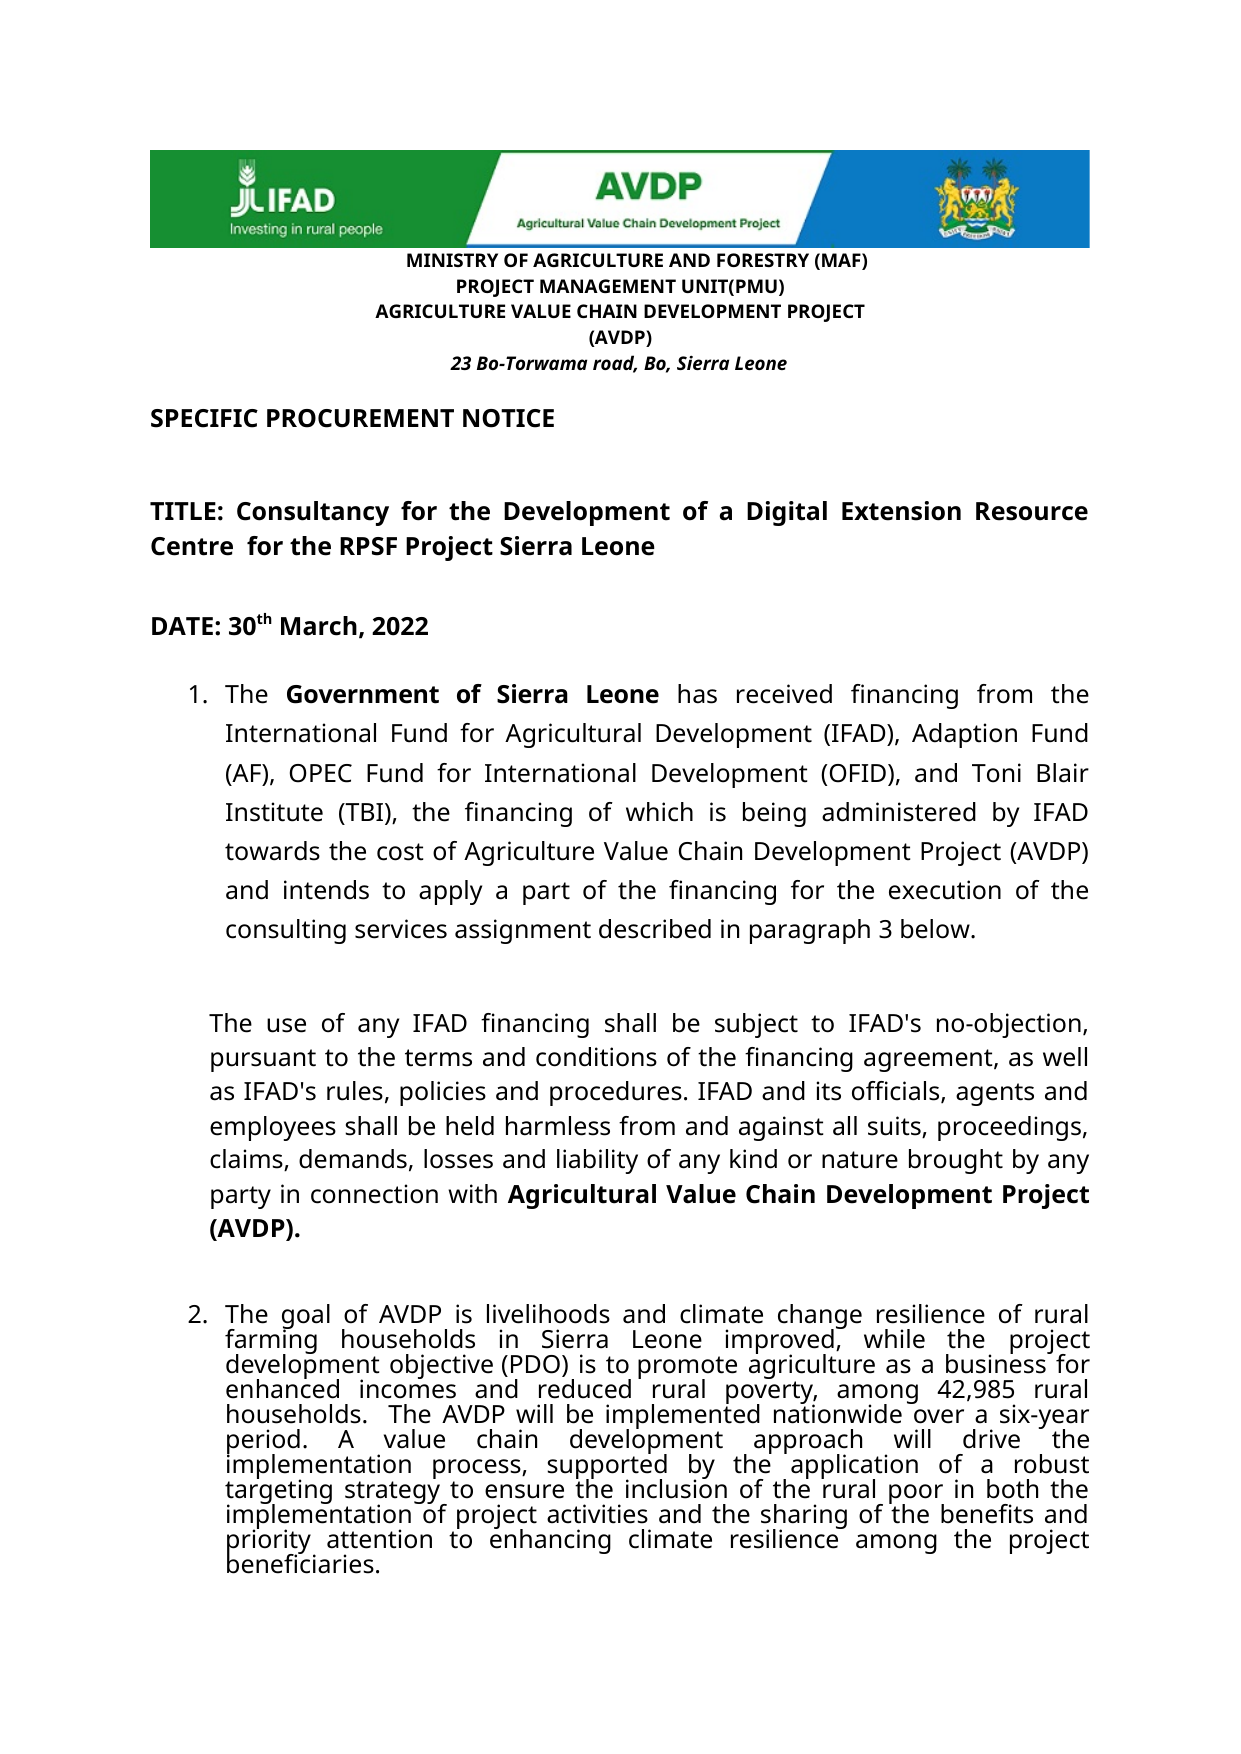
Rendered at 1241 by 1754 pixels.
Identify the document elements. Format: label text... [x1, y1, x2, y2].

text (AVDP) [150, 324, 1090, 350]
text 23 Bo-Torwama road, Bo, Sierra Leone [150, 350, 1090, 375]
picture [150, 150, 1090, 248]
text DATE: 30th March, 2022 [150, 609, 1090, 643]
text AGRICULTURE VALUE CHAIN DEVELOPMENT PROJECT [150, 299, 1090, 324]
text SPECIFIC PROCUREMENT NOTICE [150, 401, 1090, 435]
list The Government of Sierra Leone has received financing from the International Fund for Agricultural Development (IFAD), Adaption Fund (AF), OPEC Fund for International Development (OFID), and Toni Blair Institute (TBI), the financing of which is being administered by IFAD towards the cost of Agriculture Value Chain Development Project (AVDP) and intends to apply a part of the financing for the execution of the consulting services assignment described in paragraph 3 below. [187, 677, 1090, 946]
text PROJECT MANAGEMENT UNIT(PMU) [150, 273, 1090, 299]
text TITLE: Consultancy for the Development of a Digital Extension Resource Centre for the RPSF Project Sierra Leone [150, 494, 1090, 562]
text MINISTRY OF AGRICULTURE AND FORESTRY (MAF) [112, 248, 1161, 273]
text The use of any IFAD financing shall be subject to IFAD's no-objection, pursuant to the terms and conditions of the financing agreement, as well as IFAD's rules, policies and procedures. IFAD and its officials, agents and employees shall be held harmless from and against all suits, proceedings, claims, demands, losses and liability of any kind or nature brought by any party in connection with Agricultural Value Chain Development Project (AVDP). [150, 972, 1090, 1244]
list The goal of AVDP is livelihoods and climate change resilience of rural farming households in Sierra Leone improved, while the project development objective (PDO) is to promote agriculture as a business for enhanced incomes and reduced rural poverty, among 42,985 rural households. The AVDP will be implemented nationwide over a six-year period. A value chain development approach will drive the implementation process, supported by the application of a robust targeting strategy to ensure the inclusion of the rural poor in both the implementation of project activities and the sharing of the benefits and priority attention to enhancing climate resilience among the project beneficiaries. [187, 1303, 1090, 1578]
